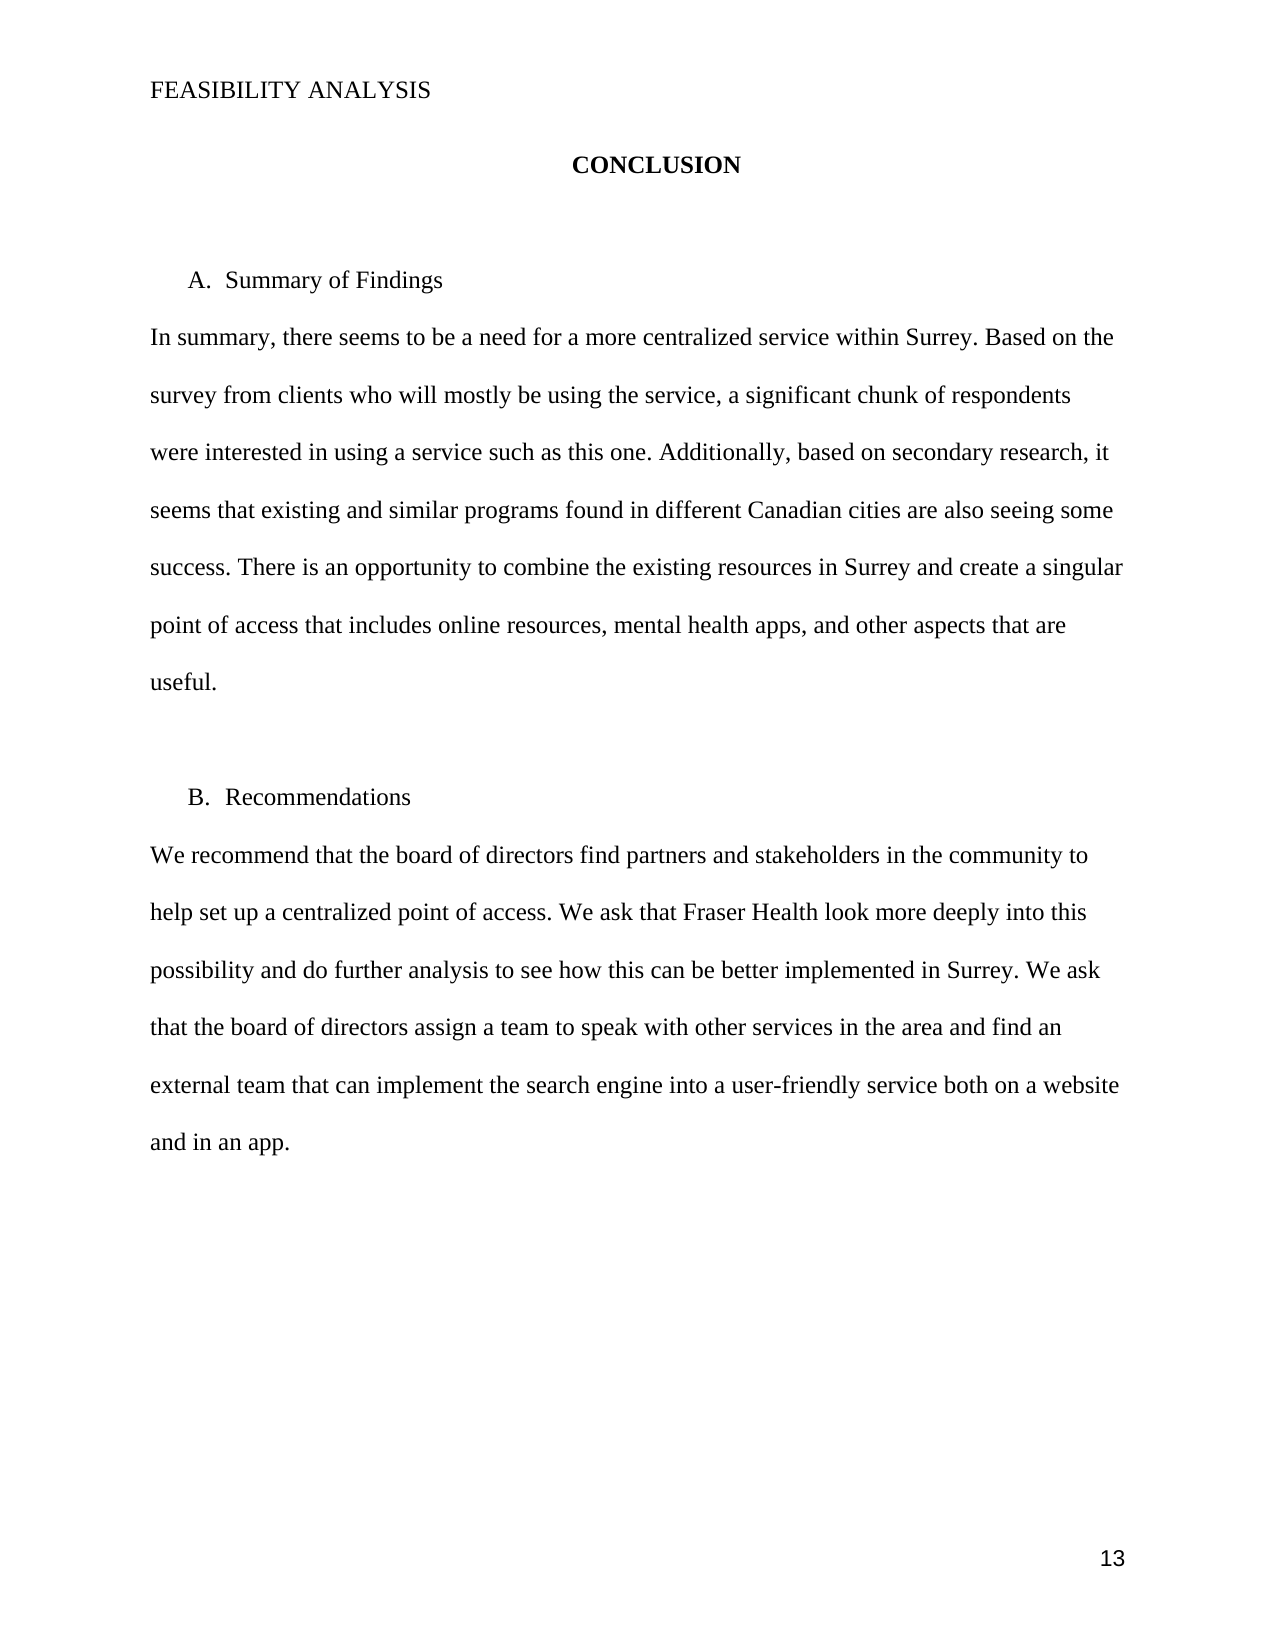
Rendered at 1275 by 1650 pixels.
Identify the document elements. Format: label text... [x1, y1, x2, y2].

text We recommend that the board of directors find partners and stakeholders in the community to help set up a centralized point of access. We ask that Fraser Health look more deeply into this possibility and do further analysis to see how this can be better implemented in Surrey. We ask that the board of directors assign a team to speak with other services in the area and find an external team that can implement the search engine into a user-friendly service both on a website and in an app. [150, 840, 1125, 1156]
subtitle Recommendations [187, 782, 1125, 811]
subtitle CONCLUSION [187, 150, 1125, 179]
subtitle Summary of Findings [187, 265, 1125, 294]
text In summary, there seems to be a need for a more centralized service within Surrey. Based on the survey from clients who will mostly be using the service, a significant chunk of respondents were interested in using a service such as this one. Additionally, based on secondary research, it seems that existing and similar programs found in different Canadian cities are also seeing some success. There is an opportunity to combine the existing resources in Surrey and create a singular point of access that includes online resources, mental health apps, and other aspects that are useful. [150, 322, 1125, 696]
